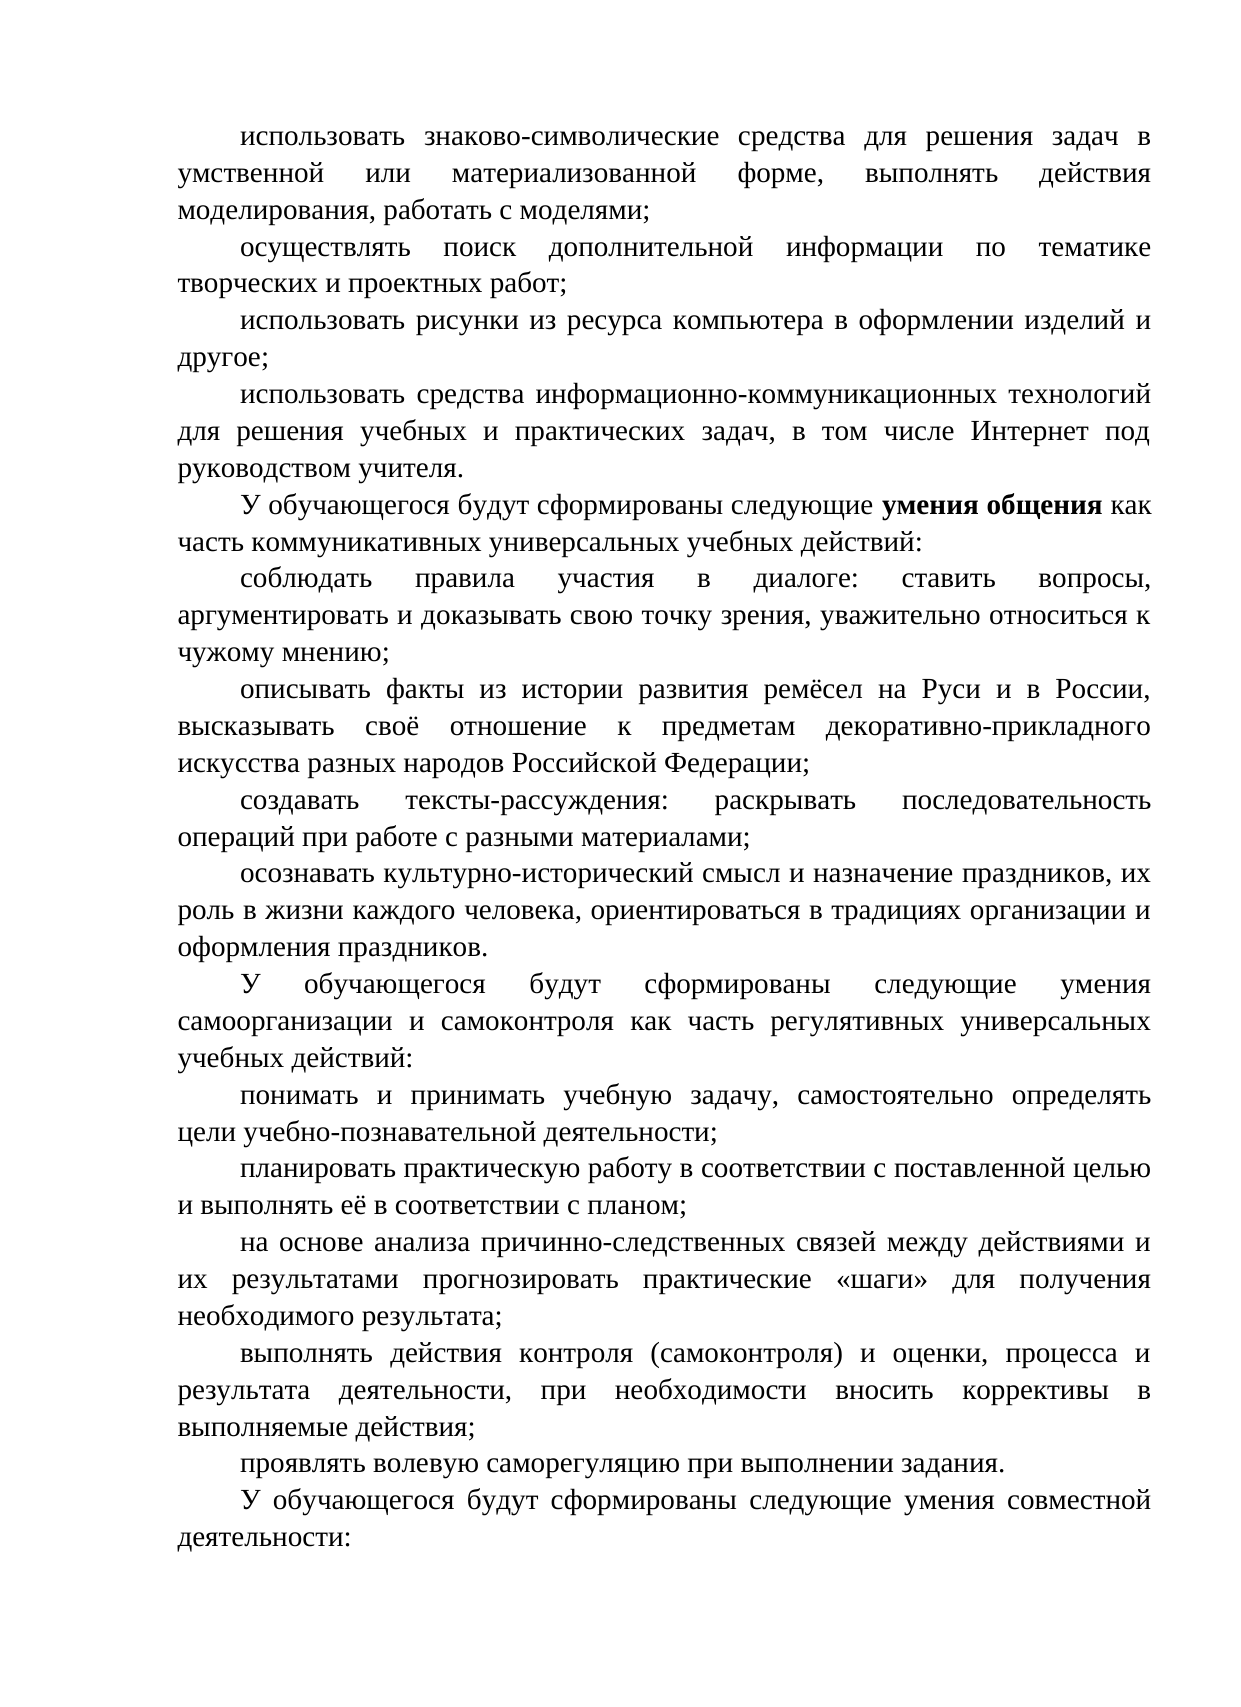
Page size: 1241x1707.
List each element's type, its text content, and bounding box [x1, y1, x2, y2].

text создавать тексты-рассуждения: раскрывать последовательность операций при работе с разными материалами; [177, 782, 1152, 852]
text осуществлять поиск дополнительной информации по тематике творческих и проектных работ; [177, 229, 1152, 299]
text У обучающегося будут сформированы следующие умения самоорганизации и самоконтроля как часть регулятивных универсальных учебных действий: [177, 966, 1152, 1073]
text проявлять волевую саморегуляцию при выполнении задания. [177, 1446, 1152, 1479]
text описывать факты из истории развития ремёсел на Руси и в России, высказывать своё отношение к предметам декоративно-прикладного искусства разных народов Российской Федерации; [177, 671, 1152, 778]
text использовать средства информационно-коммуникационных технологий для решения учебных и практических задач, в том числе Интернет под руководством учителя. [177, 376, 1152, 483]
text У обучающегося будут сформированы следующие умения общения как часть коммуникативных универсальных учебных действий: [177, 487, 1152, 557]
text У обучающегося будут сформированы следующие умения совместной деятельности: [177, 1482, 1152, 1553]
text использовать знаково-символические средства для решения задач в умственной или материализованной форме, выполнять действия моделирования, работать с моделями; [177, 118, 1152, 225]
text планировать практическую работу в соответствии с поставленной целью и выполнять её в соответствии с планом; [177, 1151, 1152, 1221]
text выполнять действия контроля (самоконтроля) и оценки, процесса и результата деятельности, при необходимости вносить коррективы в выполняемые действия; [177, 1335, 1152, 1442]
text соблюдать правила участия в диалоге: ставить вопросы, аргументировать и доказывать свою точку зрения, уважительно относиться к чужому мнению; [177, 561, 1152, 668]
text осознавать культурно-исторический смысл и назначение праздников, их роль в жизни каждого человека, ориентироваться в традициях организации и оформления праздников. [177, 856, 1152, 963]
text использовать рисунки из ресурса компьютера в оформлении изделий и другое; [177, 302, 1152, 373]
text на основе анализа причинно-следственных связей между действиями и их результатами прогнозировать практические «шаги» для получения необходимого результата; [177, 1224, 1152, 1332]
text понимать и принимать учебную задачу, самостоятельно определять цели учебно-познавательной деятельности; [177, 1077, 1152, 1147]
